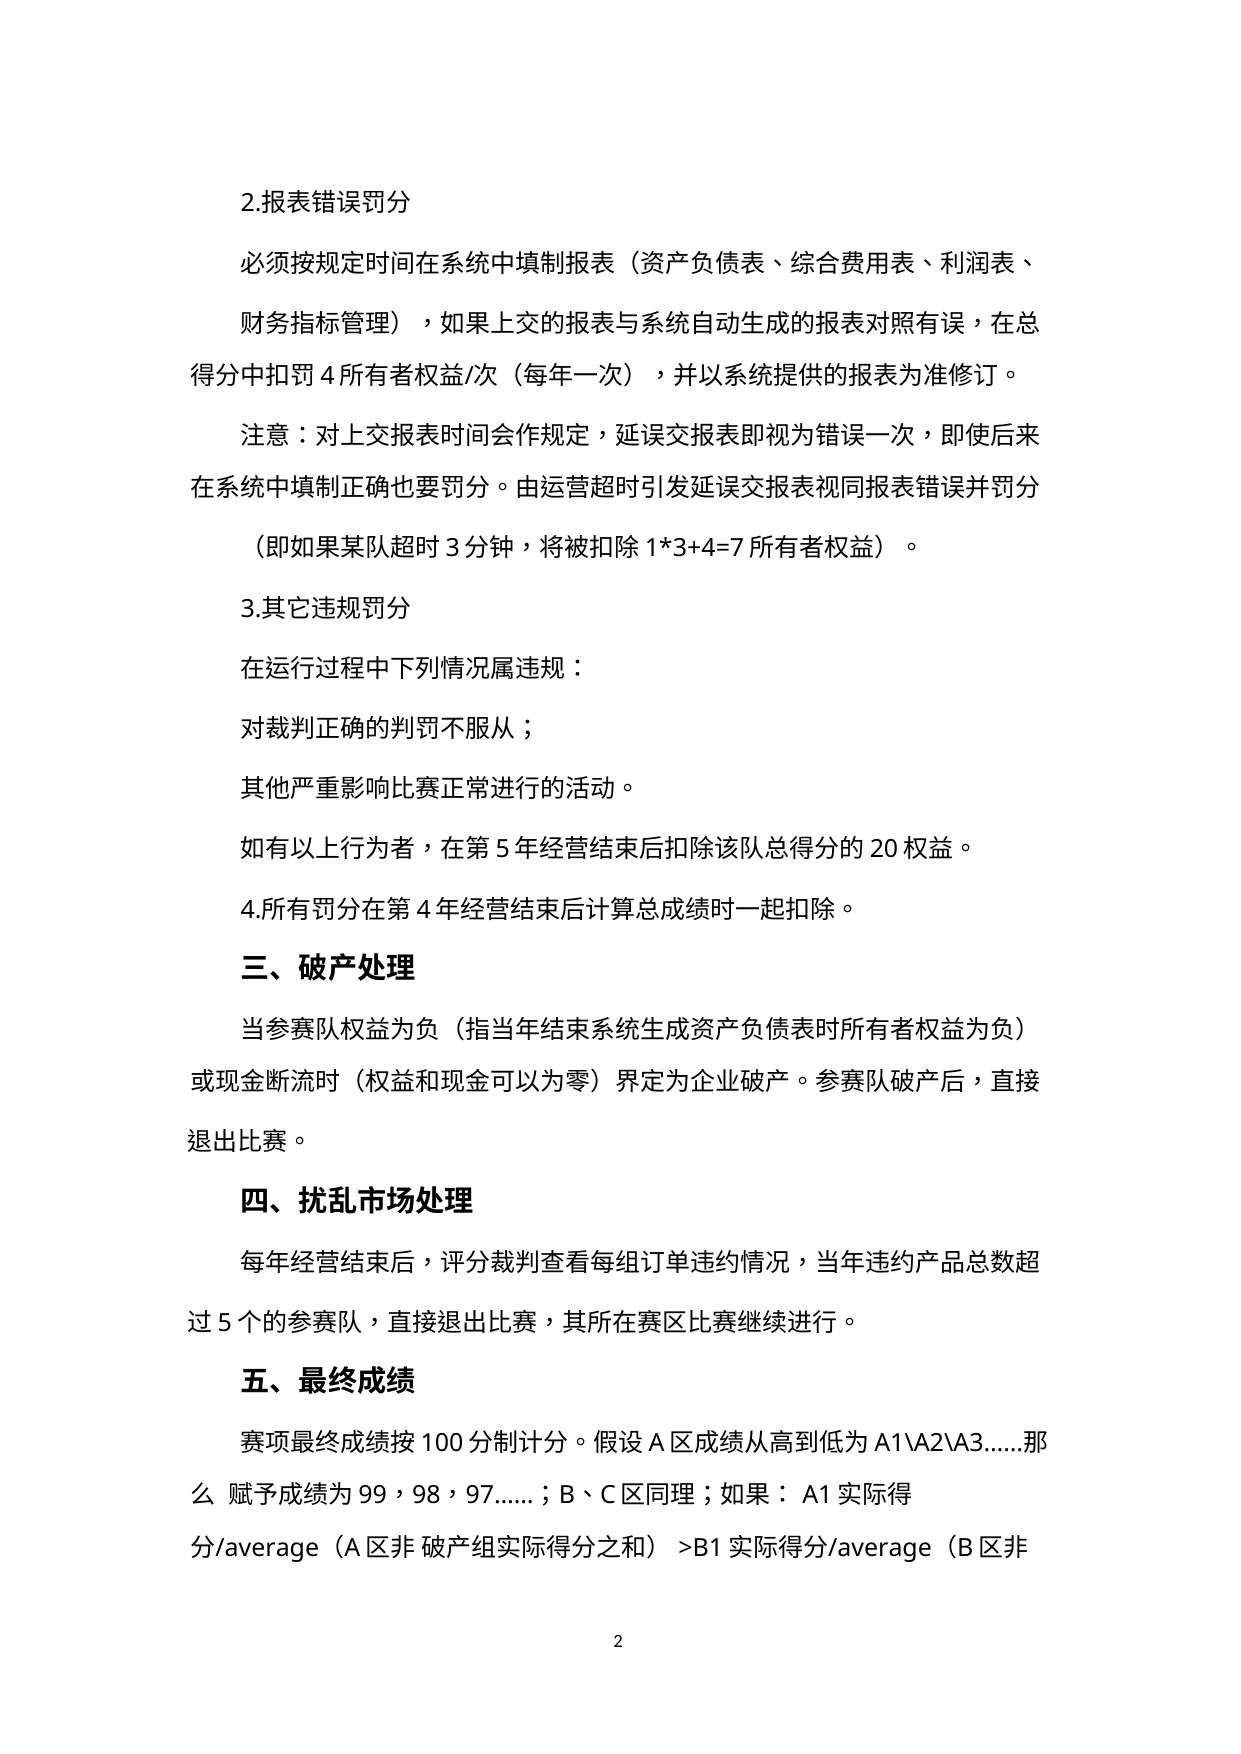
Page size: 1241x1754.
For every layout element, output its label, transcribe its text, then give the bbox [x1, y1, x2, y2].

text （即如果某队超时3分钟，将被扣除1*3+4=7所有者权益）。 [190, 515, 1049, 567]
text 五、最终成绩 [190, 1350, 1049, 1402]
text 对裁判正确的判罚不服从； [190, 696, 1049, 748]
text 其他严重影响比赛正常进行的活动。 [190, 756, 1049, 808]
text 注意：对上交报表时间会作规定，延误交报表即视为错误一次，即使后来 在系统中填制正确也要罚分。由运营超时引发延误交报表视同报表错误并罚分 [190, 403, 1049, 507]
text 2.报表错误罚分 [190, 170, 1049, 222]
text 如有以上行为者，在第5年经营结束后扣除该队总得分的20权益。 [190, 816, 1049, 868]
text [190, 1410, 1049, 1566]
text 3.其它违规罚分 [190, 575, 1049, 627]
text 4.所有罚分在第4年经营结束后计算总成绩时一起扣除。 [190, 876, 1049, 928]
text 每年经营结束后，评分裁判查看每组订单违约情况，当年违约产品总数超 [190, 1229, 1049, 1282]
text 在运行过程中下列情况属违规： [190, 636, 1049, 688]
text 三、破产处理 [190, 937, 1049, 989]
text 当参赛队权益为负（指当年结束系统生成资产负债表时所有者权益为负） 或现金断流时（权益和现金可以为零）界定为企业破产。参赛队破产后，直接 [190, 997, 1049, 1101]
text 过5个的参赛队，直接退出比赛，其所在赛区比赛继续进行。 [187, 1290, 1049, 1342]
text 退出比赛。 [187, 1109, 1049, 1161]
text 必须按规定时间在系统中填制报表（资产负债表、综合费用表、利润表、 [190, 230, 1049, 282]
text 四、扰乱市场处理 [190, 1169, 1049, 1221]
text 财务指标管理），如果上交的报表与系统自动生成的报表对照有误，在总得分中扣罚4所有者权益/次（每年一次），并以系统提供的报表为准修订。 [190, 291, 1049, 395]
